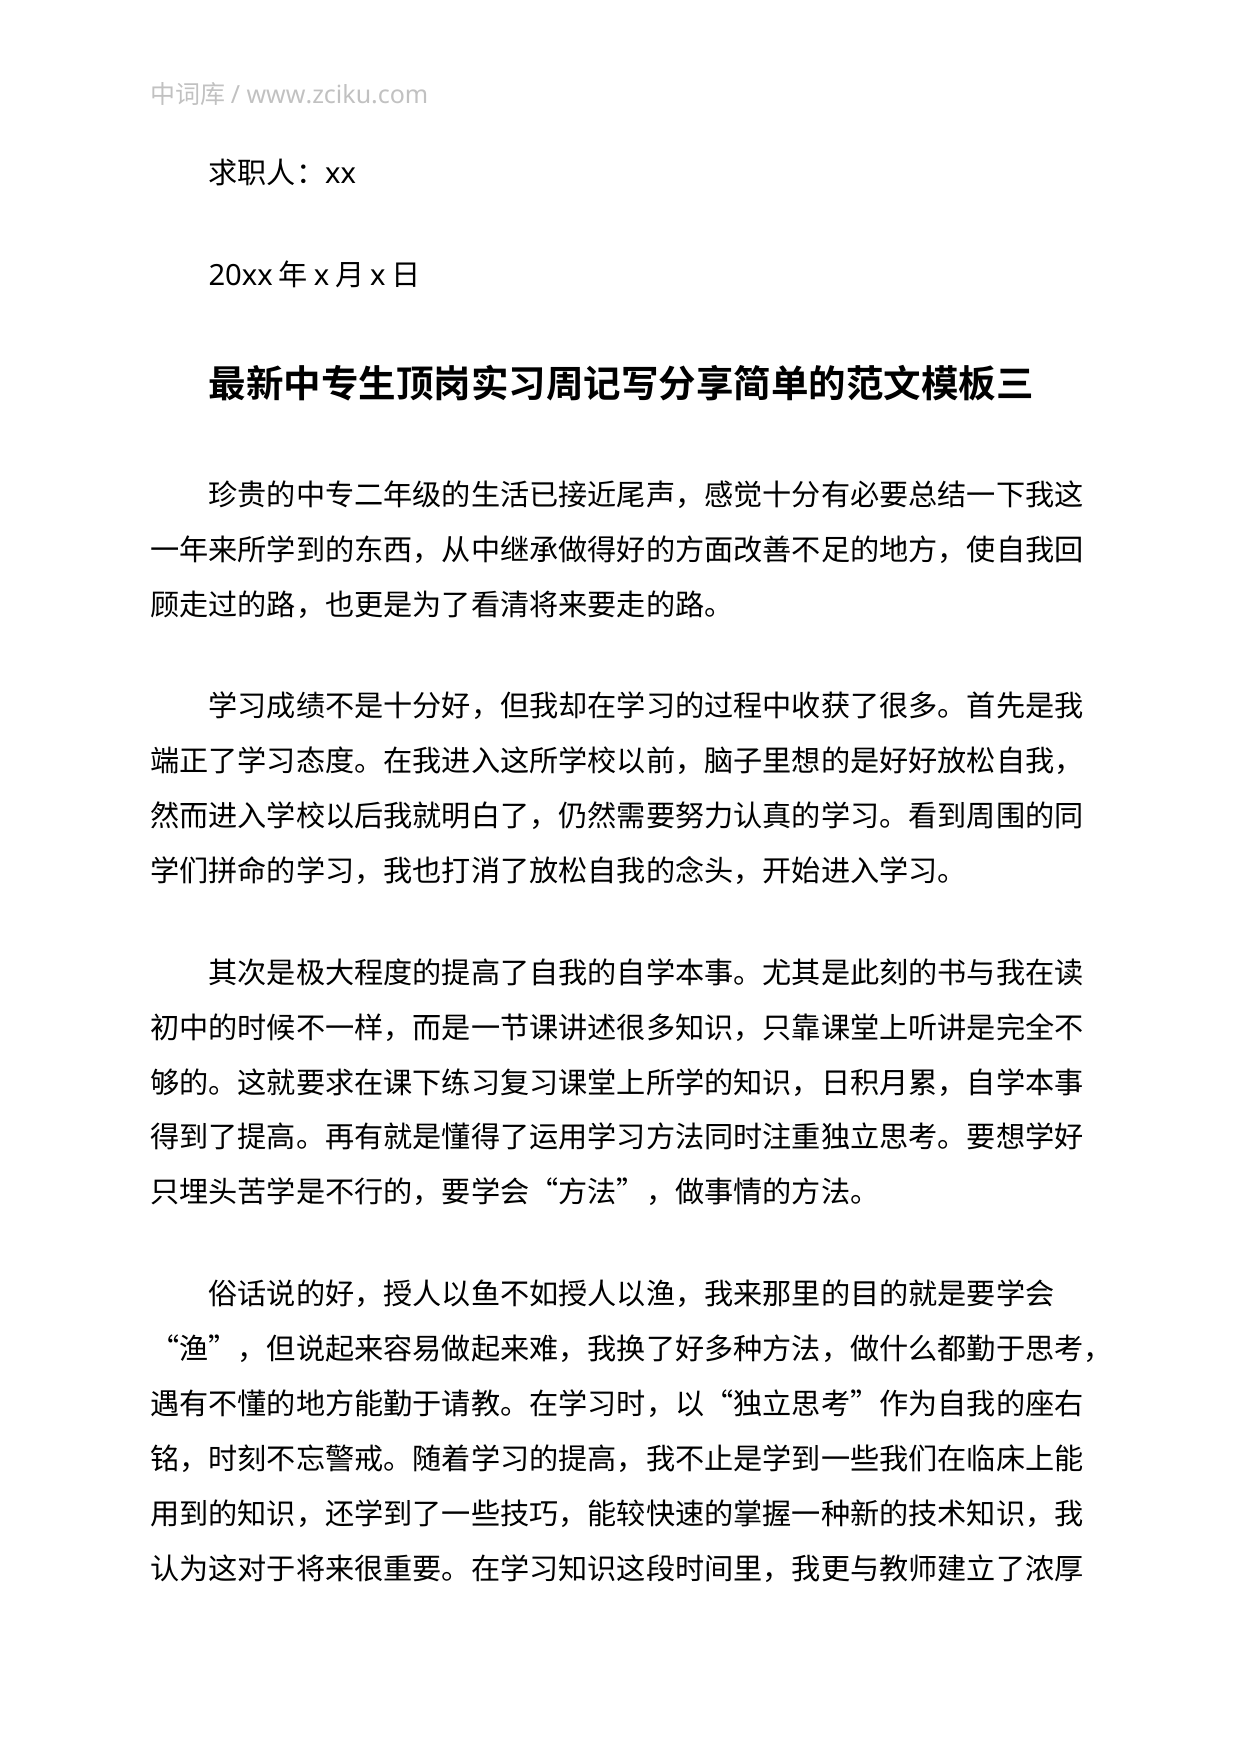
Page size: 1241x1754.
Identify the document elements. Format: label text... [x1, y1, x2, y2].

text 求职人：xx [150, 150, 1090, 192]
text 最新中专生顶岗实习周记写分享简单的范文模板三 [150, 354, 1090, 408]
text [150, 1271, 1090, 1587]
text 其次是极大程度的提高了自我的自学本事。尤其是此刻的书与我在读初中的时候不一样，而是一节课讲述很多知识，只靠课堂上听讲是完全不够的。这就要求在课下练习复习课堂上所学的知识，日积月累，自学本事得到了提高。再有就是懂得了运用学习方法同时注重独立思考。要想学好只埋头苦学是不行的，要学会“方法”，做事情的方法。 [150, 949, 1090, 1211]
text 珍贵的中专二年级的生活已接近尾声，感觉十分有必要总结一下我这一年来所学到的东西，从中继承做得好的方面改善不足的地方，使自我回顾走过的路，也更是为了看清将来要走的路。 [150, 471, 1090, 623]
text 20xx年x月x日 [150, 252, 1090, 294]
text 学习成绩不是十分好，但我却在学习的过程中收获了很多。首先是我端正了学习态度。在我进入这所学校以前，脑子里想的是好好放松自我，然而进入学校以后我就明白了，仍然需要努力认真的学习。看到周围的同学们拼命的学习，我也打消了放松自我的念头，开始进入学习。 [150, 683, 1090, 890]
